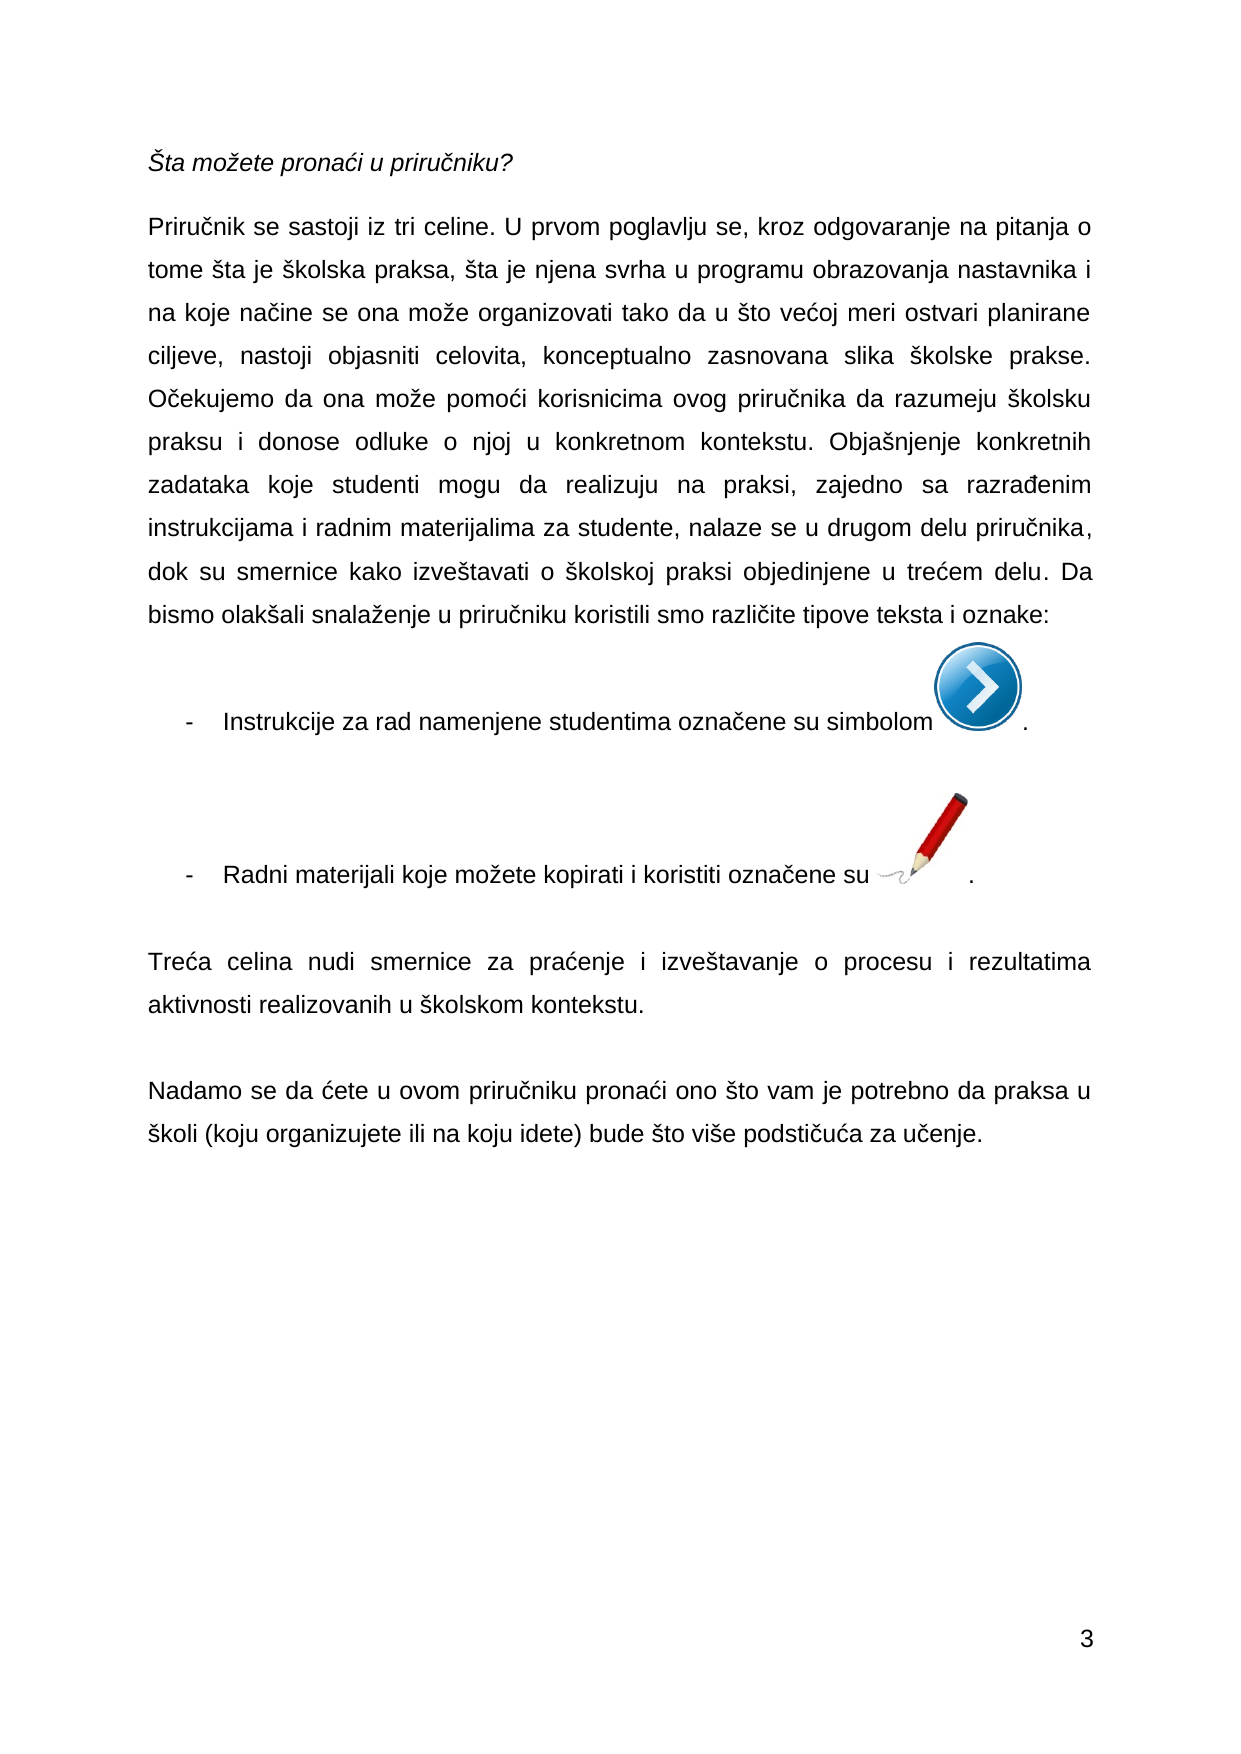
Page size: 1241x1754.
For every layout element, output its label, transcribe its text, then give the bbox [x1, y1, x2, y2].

picture [877, 793, 968, 884]
picture [934, 642, 1022, 731]
text Nadamo se da ćete u ovom priručniku pronaći ono što vam je potrebno da praksa u školi (koju organizujete ili na koju idete) bude što više podstičuća za učenje. [148, 1076, 1093, 1148]
list Radni materijali koje možete kopirati i koristiti označene su . [185, 793, 1093, 889]
list Instrukcije za rad namenjene studentima označene su simbolom. [185, 643, 1093, 736]
text Šta možete pronaći u priručniku? [148, 148, 1093, 176]
text Priručnik se sastoji iz tri celine. U prvom poglavlju se, kroz odgovaranje na pitanja o tome šta je školska praksa, šta je njena svrha u programu obrazovanja nastavnika i na koje načine se ona može organizovati tako da u što većoj meri ostvari planirane ciljeve, nastoji objasniti celovita, konceptualno zasnovana slika školske prakse. Očekujemo da ona može pomoći korisnicima ovog priručnika da razumeju školsku praksu i donose odluke o njoj u konkretnom kontekstu. Objašnjenje konkretnih zadataka koje studenti mogu da realizuju na praksi, zajedno sa razrađenim instrukcijama i radnim materijalima za studente, nalaze se u drugom delu priručnika, dok su smernice kako izveštavati o školskoj praksi objedinjene u trećem delu. Da bismo olakšali snalaženje u priručniku koristili smo različite tipove teksta i oznake: [148, 212, 1093, 628]
text Treća celina nudi smernice za praćenje i izveštavanje o procesu i rezultatima aktivnosti realizovanih u školskom kontekstu. [148, 947, 1093, 1019]
